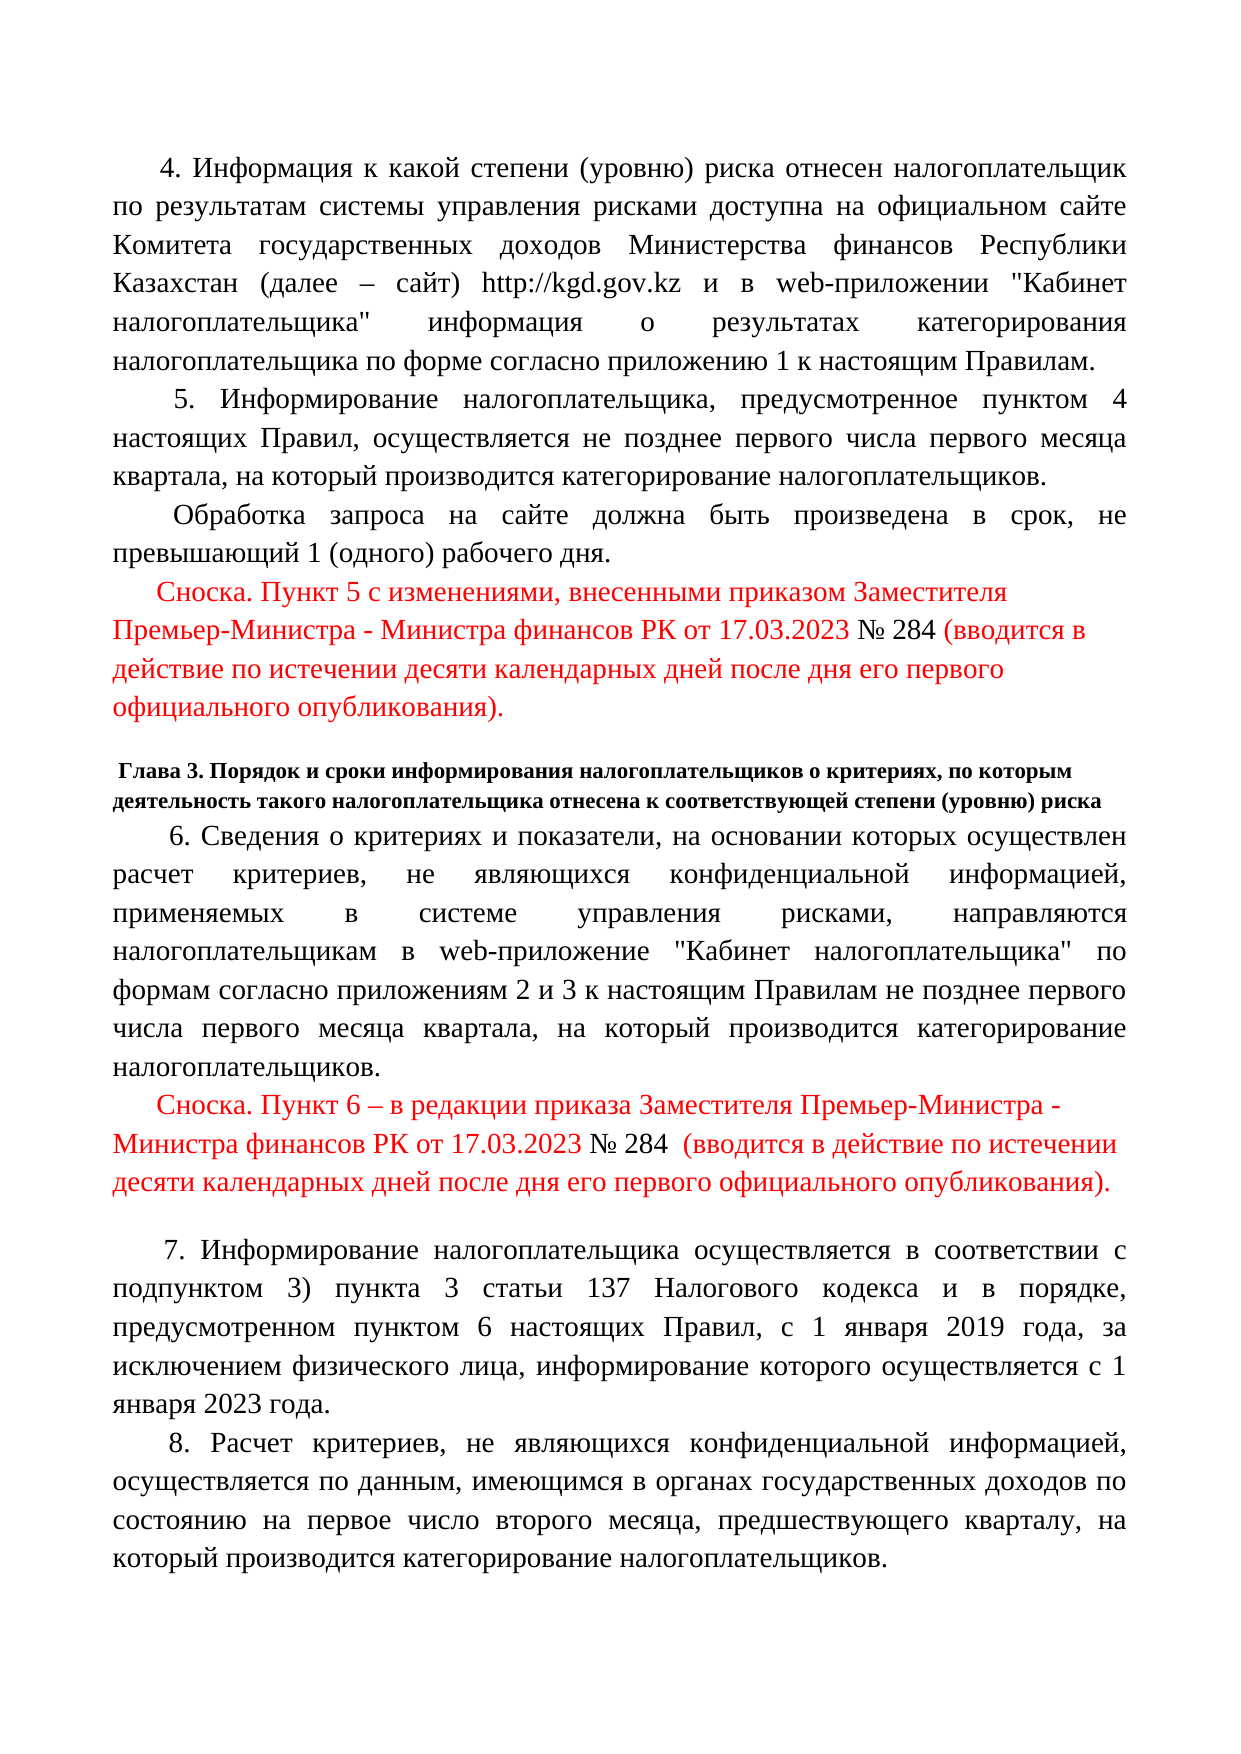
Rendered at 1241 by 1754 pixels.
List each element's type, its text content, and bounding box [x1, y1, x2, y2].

text Глава 3. Порядок и сроки информирования налогоплательщиков о критериях, по которым деятельность такого налогоплательщика отнесена к соответствующей степени (уровню) риска [112, 757, 1128, 814]
text Обработка запроса на сайте должна быть произведена в срок, не превышающий 1 (одного) рабочего дня. [112, 497, 1128, 569]
text 7. Информирование налогоплательщика осуществляется в соответствии с подпунктом 3) пункта 3 статьи 137 Налогового кодекса и в порядке, предусмотренном пунктом 6 настоящих Правил, с 1 января 2019 года, за исключением физического лица, информирование которого осуществляется с 1 января 2023 года. [112, 1232, 1128, 1420]
text 5. Информирование налогоплательщика, предусмотренное пунктом 4 настоящих Правил, осуществляется не позднее первого числа первого месяца квартала, на который производится категорирование налогоплательщиков. [112, 381, 1128, 492]
text Сноска. Пункт 6 – в редакции приказа Заместителя Премьер-Министра - Министра финансов РК от 17.03.2023 № 284 (вводится в действие по истечении десяти календарных дней после дня его первого официального опубликования). [112, 1087, 1128, 1228]
text 6. Сведения о критериях и показатели, на основании которых осуществлен расчет критериев, не являющихся конфиденциальной информацией, применяемых в системе управления рисками, направляются налогоплательщикам в web-приложение "Кабинет налогоплательщика" по формам согласно приложениям 2 и 3 к настоящим Правилам не позднее первого числа первого месяца квартала, на который производится категорирование налогоплательщиков. [112, 818, 1128, 1082]
text 8. Расчет критериев, не являющихся конфиденциальной информацией, осуществляется по данным, имеющимся в органах государственных доходов по состоянию на первое число второго месяца, предшествующего кварталу, на который производится категорирование налогоплательщиков. [112, 1425, 1128, 1574]
text Сноска. Пункт 5 с изменениями, внесенными приказом Заместителя Премьер-Министра - Министра финансов РК от 17.03.2023 № 284 (вводится в действие по истечении десяти календарных дней после дня его первого официального опубликования). [112, 574, 1128, 753]
text 4. Информация к какой степени (уровню) риска отнесен налогоплательщик по результатам системы управления рисками доступна на официальном сайте Комитета государственных доходов Министерства финансов Республики Казахстан (далее – сайт) http://kgd.gov.kz и в web-приложении "Кабинет налогоплательщика" информация о результатах категорирования налогоплательщика по форме согласно приложению 1 к настоящим Правилам. [112, 150, 1128, 376]
